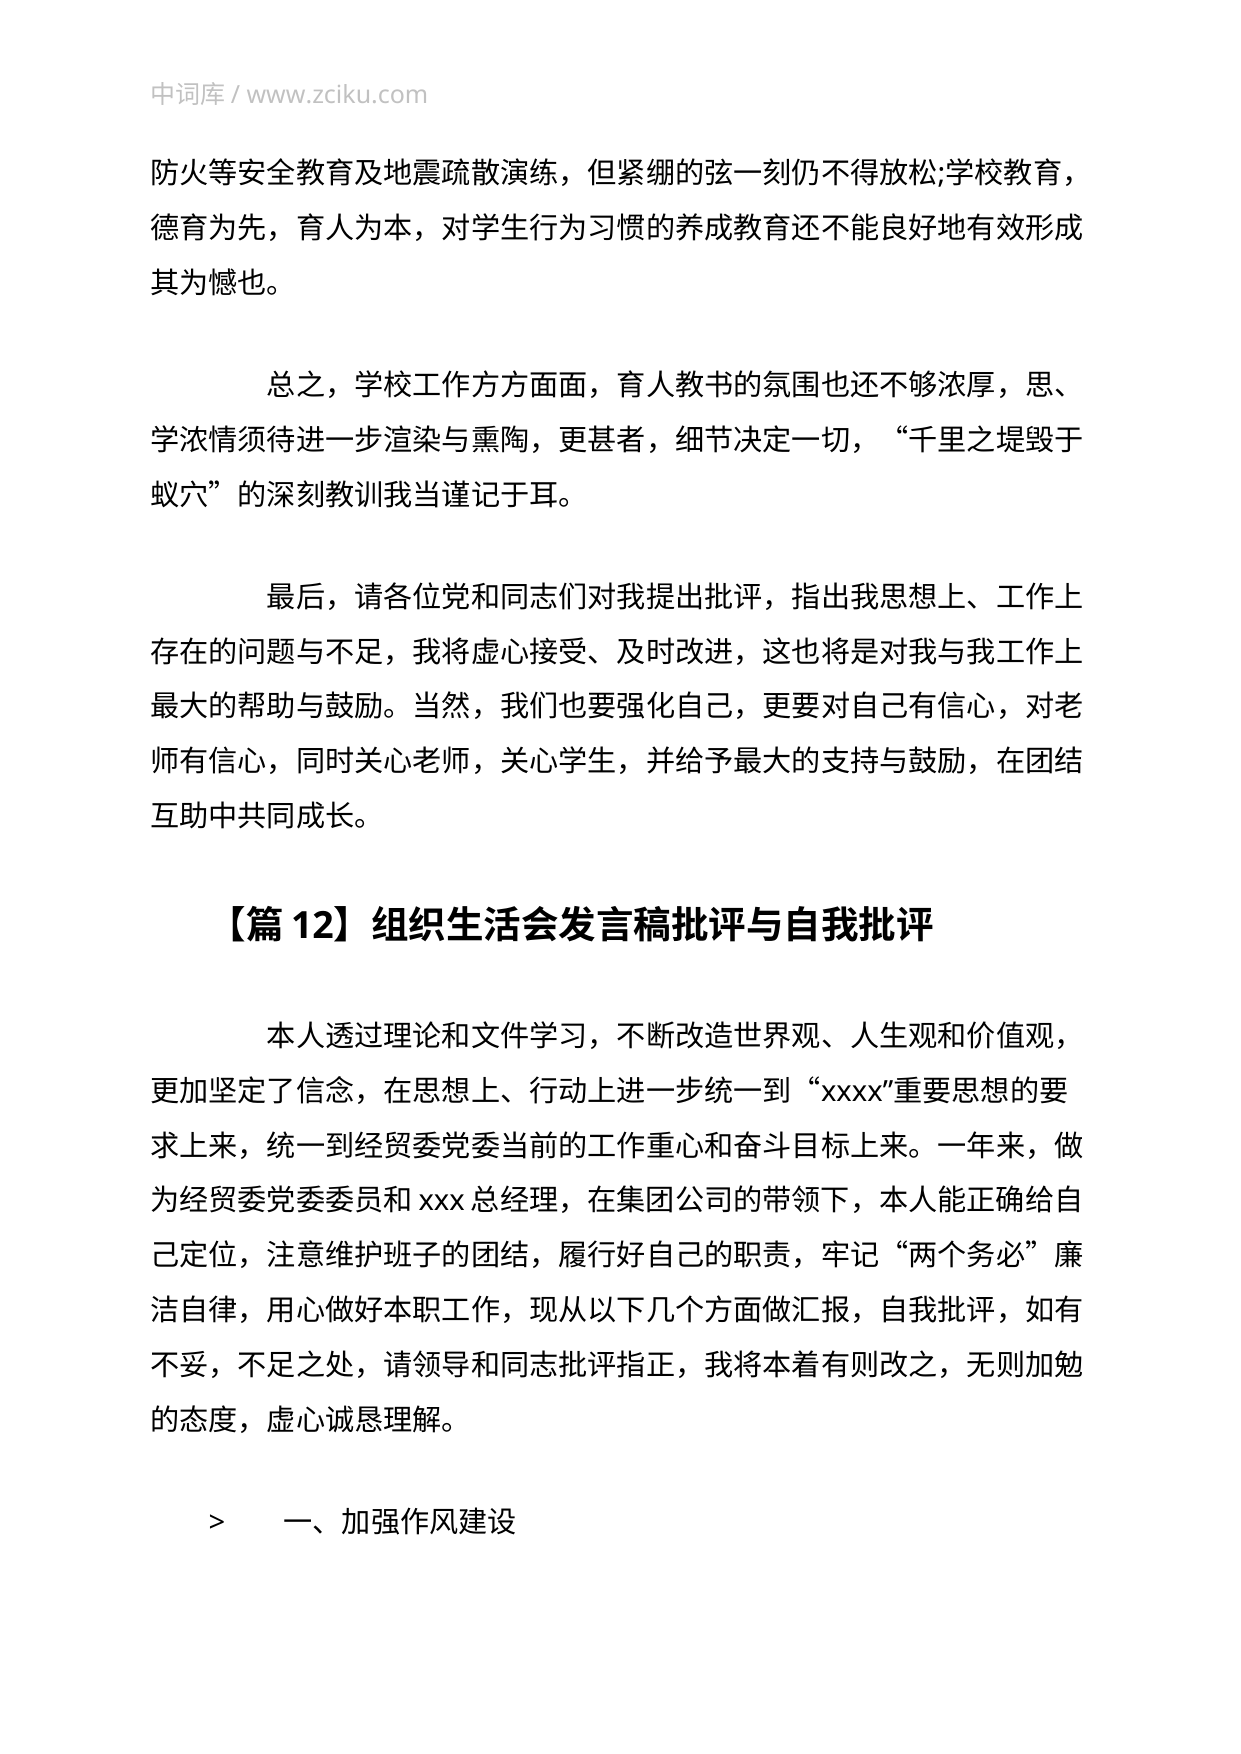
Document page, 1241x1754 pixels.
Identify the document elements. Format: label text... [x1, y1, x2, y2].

text > 一、加强作风建设 [150, 1498, 1090, 1541]
text 最后，请各位党和同志们对我提出批评，指出我思想上、工作上存在的问题与不足，我将虚心接受、及时改进，这也将是对我与我工作上最大的帮助与鼓励。当然，我们也要强化自己，更要对自己有信心，对老师有信心，同时关心老师，关心学生，并给予最大的支持与鼓励，在团结互助中共同成长。 [150, 573, 1090, 835]
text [150, 150, 1090, 302]
text 【篇12】组织生活会发言稿批评与自我批评 [150, 894, 1090, 949]
text 总之，学校工作方方面面，育人教书的氛围也还不够浓厚，思、学浓情须待进一步渲染与熏陶，更甚者，细节决定一切，“千里之堤毁于蚁穴”的深刻教训我当谨记于耳。 [150, 362, 1090, 514]
text 本人透过理论和文件学习，不断改造世界观、人生观和价值观，更加坚定了信念，在思想上、行动上进一步统一到“xxxx”重要思想的要求上来，统一到经贸委党委当前的工作重心和奋斗目标上来。一年来，做为经贸委党委委员和xxx总经理，在集团公司的带领下，本人能正确给自己定位，注意维护班子的团结，履行好自己的职责，牢记“两个务必”廉洁自律，用心做好本职工作，现从以下几个方面做汇报，自我批评，如有不妥，不足之处，请领导和同志批评指正，我将本着有则改之，无则加勉的态度，虚心诚恳理解。 [150, 1012, 1090, 1439]
